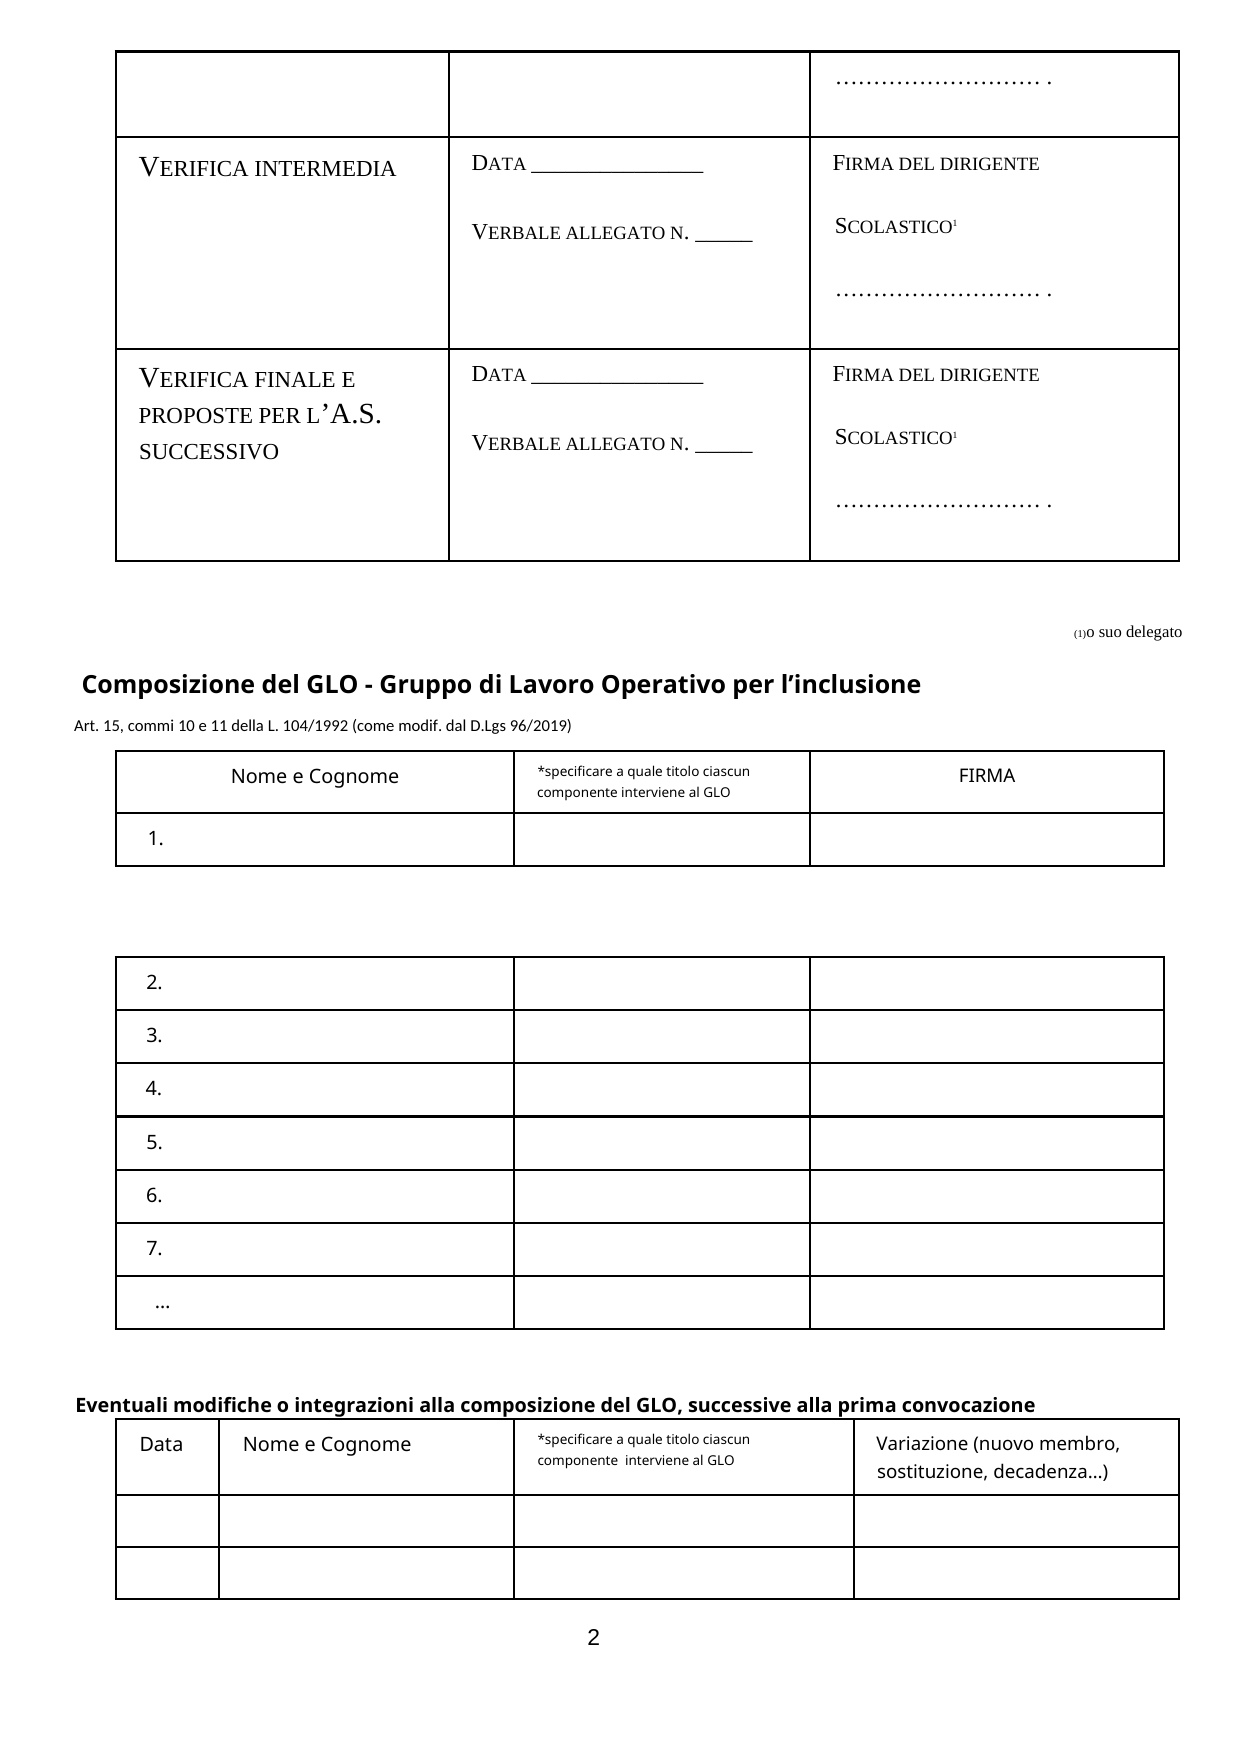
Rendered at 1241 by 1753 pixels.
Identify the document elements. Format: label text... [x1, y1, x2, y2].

table_cell [515, 1171, 809, 1222]
table_cell VERIFICA FINALE E PROPOSTE PER L’A.S. SUCCESSIVO [117, 350, 448, 559]
text Eventuali modifiche o integrazioni alla composizione del GLO, successive alla prima convocazione [75, 1391, 1187, 1418]
table_header Data [117, 1420, 218, 1494]
table_cell 4. [117, 1064, 513, 1115]
table_cell [515, 1224, 809, 1275]
table_header Variazione (nuovo membro, sostituzione, decadenza…) [855, 1420, 1178, 1494]
table_cell DATA _______________ VERBALE ALLEGATO N. _____ [450, 350, 809, 559]
table_header *specificare a quale titolo ciascun componente interviene al GLO [515, 752, 809, 812]
table_cell [855, 1548, 1178, 1597]
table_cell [811, 350, 1178, 559]
table_cell DATA _______________ VERBALE ALLEGATO N. _____ [450, 138, 809, 348]
table_cell [515, 1496, 853, 1546]
text Composizione del GLO - Gruppo di Lavoro Operativo per l’inclusione Art. 15, commi 10 e 11 della L. 104/1992 (come modif. dal D.Lgs 96/2019) [74, 667, 931, 736]
table_cell VERIFICA INTERMEDIA [117, 138, 448, 348]
table_cell [811, 814, 1163, 865]
table_cell [220, 1496, 513, 1546]
table_cell [117, 1548, 218, 1597]
table_cell … [117, 1277, 513, 1328]
table_cell [811, 1064, 1163, 1115]
table_cell [515, 814, 809, 865]
table_header 2. [117, 958, 513, 1009]
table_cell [811, 53, 1178, 136]
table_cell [811, 138, 1178, 348]
table_header Nome e Cognome [220, 1420, 513, 1494]
table_cell [811, 1118, 1163, 1169]
table_cell [811, 1171, 1163, 1222]
table_cell 6. [117, 1171, 513, 1222]
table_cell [117, 53, 448, 136]
table_cell [811, 1011, 1163, 1062]
table_cell 1. [117, 814, 513, 865]
text (1)o suo delegato [0, 622, 1182, 641]
table_header *specificare a quale titolo ciascun componente interviene al GLO [515, 1420, 853, 1494]
table_cell [515, 1011, 809, 1062]
table_cell [515, 1118, 809, 1169]
table_cell [811, 1277, 1163, 1328]
table_cell [117, 1496, 218, 1546]
table_cell [515, 1548, 853, 1597]
table_cell [855, 1496, 1178, 1546]
table_cell 7. [117, 1224, 513, 1275]
table_header [811, 958, 1163, 1009]
table_cell 5. [117, 1118, 513, 1169]
table_header FIRMA [811, 752, 1163, 812]
table_cell 3. [117, 1011, 513, 1062]
table_cell [220, 1548, 513, 1597]
table_cell [515, 1064, 809, 1115]
table_cell [811, 1224, 1163, 1275]
table_header [515, 958, 809, 1009]
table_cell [450, 53, 809, 136]
table_cell [515, 1277, 809, 1328]
table_header Nome e Cognome [117, 752, 513, 812]
